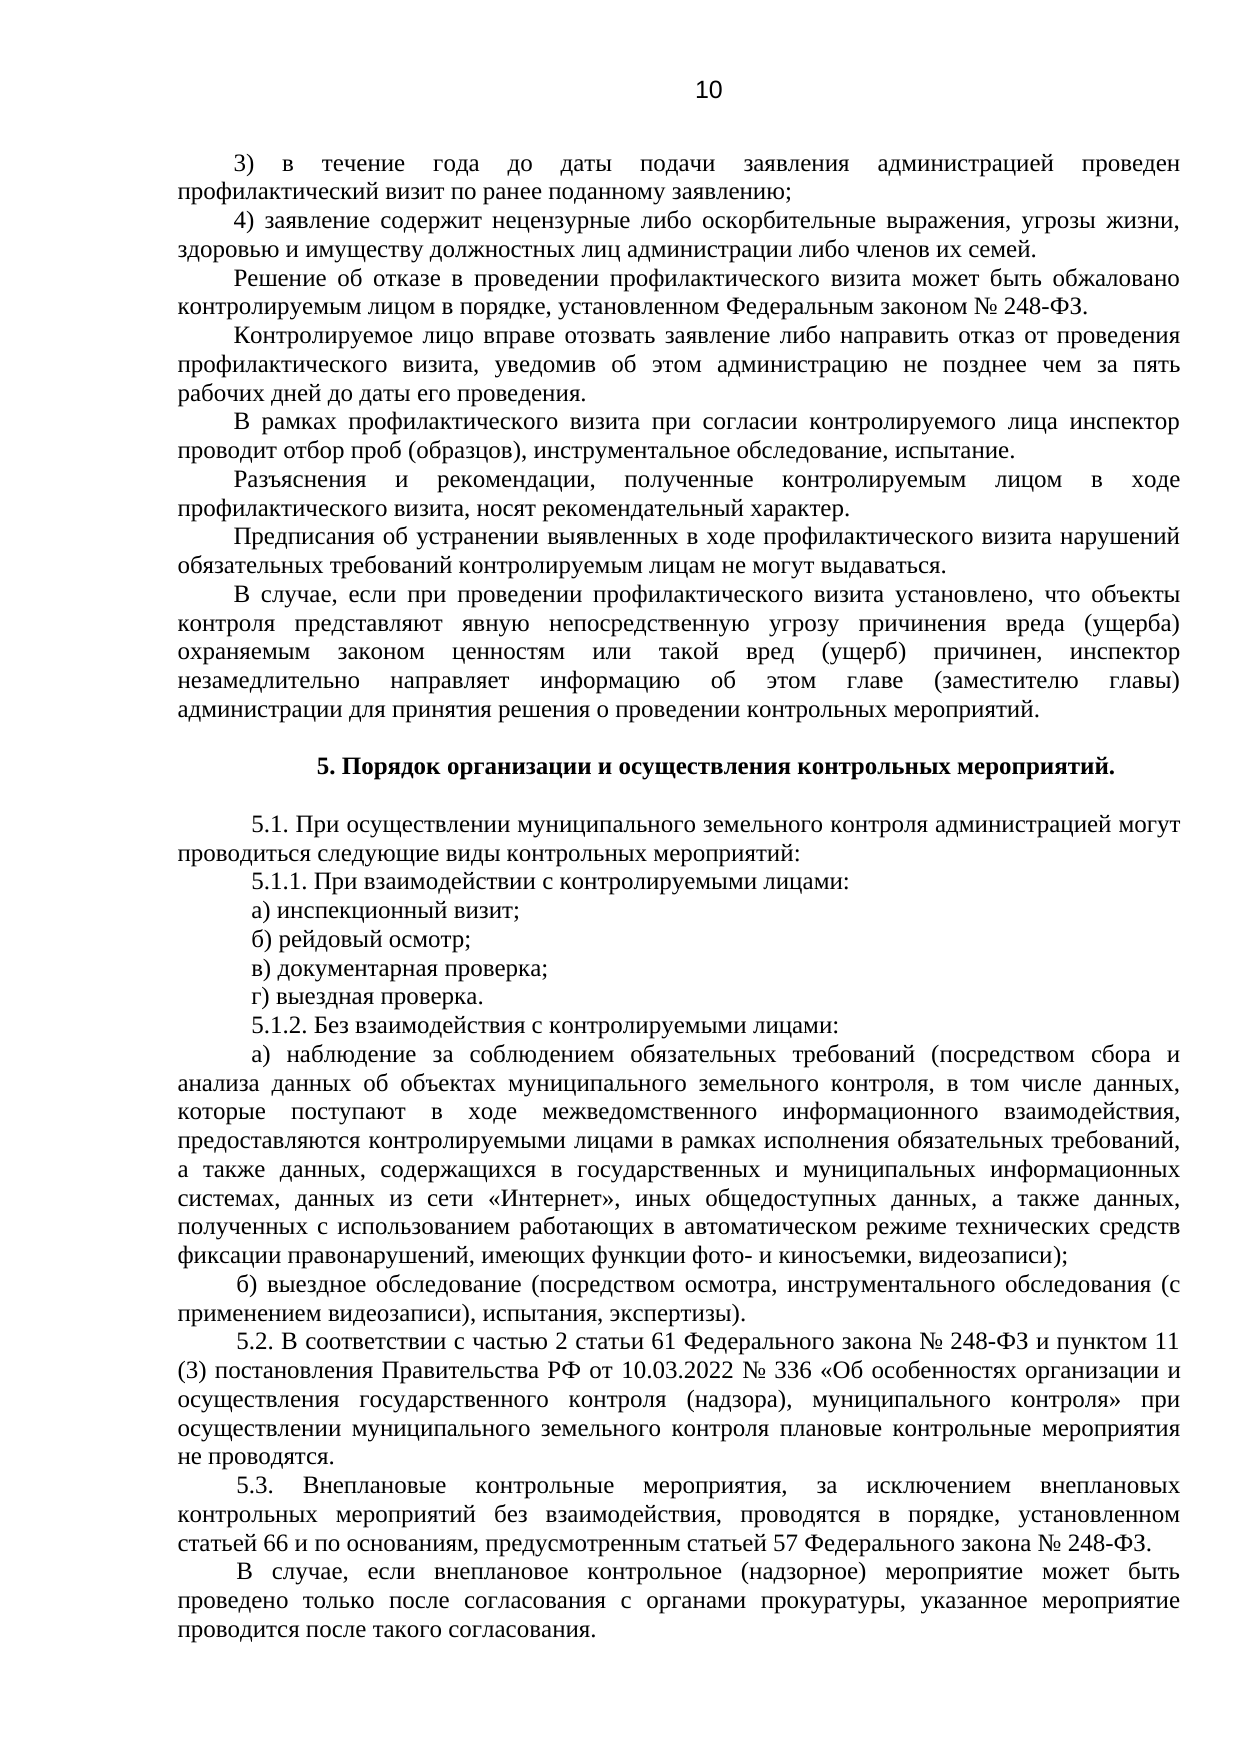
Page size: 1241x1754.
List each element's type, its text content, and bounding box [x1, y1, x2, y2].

text Решение об отказе в проведении профилактического визита может быть обжаловано контролируемым лицом в порядке, установленном Федеральным законом № 248-ФЗ. [177, 263, 1181, 320]
text а) инспекционный визит; [177, 895, 1181, 924]
text В рамках профилактического визита при согласии контролируемого лица инспектор проводит отбор проб (образцов), инструментальное обследование, испытание. [177, 406, 1181, 464]
text г) выездная проверка. [177, 981, 1181, 1010]
text В случае, если при проведении профилактического визита установлено, что объекты контроля представляют явную непосредственную угрозу причинения вреда (ущерба) охраняемым законом ценностям или такой вред (ущерб) причинен, инспектор незамедлительно направляет информацию об этом главе (заместителю главы) администрации для принятия решения о проведении контрольных мероприятий. [177, 579, 1181, 723]
text 5.2. В соответствии с частью 2 статьи 61 Федерального закона № 248-ФЗ и пунктом 11 (3) постановления Правительства РФ от 10.03.2022 № 336 «Об особенностях организации и осуществления государственного контроля (надзора), муниципального контроля» при осуществлении муниципального земельного контроля плановые контрольные мероприятия не проводятся. [177, 1326, 1181, 1470]
text Разъяснения и рекомендации, полученные контролируемым лицом в ходе профилактического визита, носят рекомендательный характер. [177, 464, 1181, 521]
text Предписания об устранении выявленных в ходе профилактического визита нарушений обязательных требований контролируемым лицам не могут выдаваться. [177, 521, 1181, 579]
text а) наблюдение за соблюдением обязательных требований (посредством сбора и анализа данных об объектах муниципального земельного контроля, в том числе данных, которые поступают в ходе межведомственного информационного взаимодействия, предоставляются контролируемыми лицами в рамках исполнения обязательных требований, а также данных, содержащихся в государственных и муниципальных информационных системах, данных из сети «Интернет», иных общедоступных данных, а также данных, полученных с использованием работающих в автоматическом режиме технических средств фиксации правонарушений, имеющих функции фото- и киносъемки, видеозаписи); [177, 1039, 1181, 1125]
text в) документарная проверка; [177, 953, 1181, 981]
text В случае, если внеплановое контрольное (надзорное) мероприятие может быть проведено только после согласования с органами прокуратуры, указанное мероприятие проводится после такого согласования. [177, 1556, 1181, 1643]
text 5.1. При осуществлении муниципального земельного контроля администрацией могут проводиться следующие виды контрольных мероприятий: [177, 809, 1181, 866]
text б) выездное обследование (посредством осмотра, инструментального обследования (с применением видеозаписи), испытания, экспертизы). [177, 1269, 1181, 1326]
text 4) заявление содержит нецензурные либо оскорбительные выражения, угрозы жизни, здоровью и имуществу должностных лиц администрации либо членов их семей. [177, 205, 1181, 263]
text 5.1.2. Без взаимодействия с контролируемыми лицами: [177, 1010, 1181, 1039]
text б) рейдовый осмотр; [177, 924, 1181, 953]
text 3) в течение года до даты подачи заявления администрацией проведен профилактический визит по ранее поданному заявлению; [177, 148, 1181, 205]
text 5.1.1. При взаимодействии с контролируемыми лицами: [177, 866, 1181, 895]
text 5. Порядок организации и осуществления контрольных мероприятий. [177, 751, 1181, 780]
text 5.3. Внеплановые контрольные мероприятия, за исключением внеплановых контрольных мероприятий без взаимодействия, проводятся в порядке, установленном статьей 66 и по основаниям, предусмотренным статьей 57 Федерального закона № 248-ФЗ. [177, 1470, 1181, 1556]
text Контролируемое лицо вправе отозвать заявление либо направить отказ от проведения профилактического визита, уведомив об этом администрацию не позднее чем за пять рабочих дней до даты его проведения. [177, 320, 1181, 406]
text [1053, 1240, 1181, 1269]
